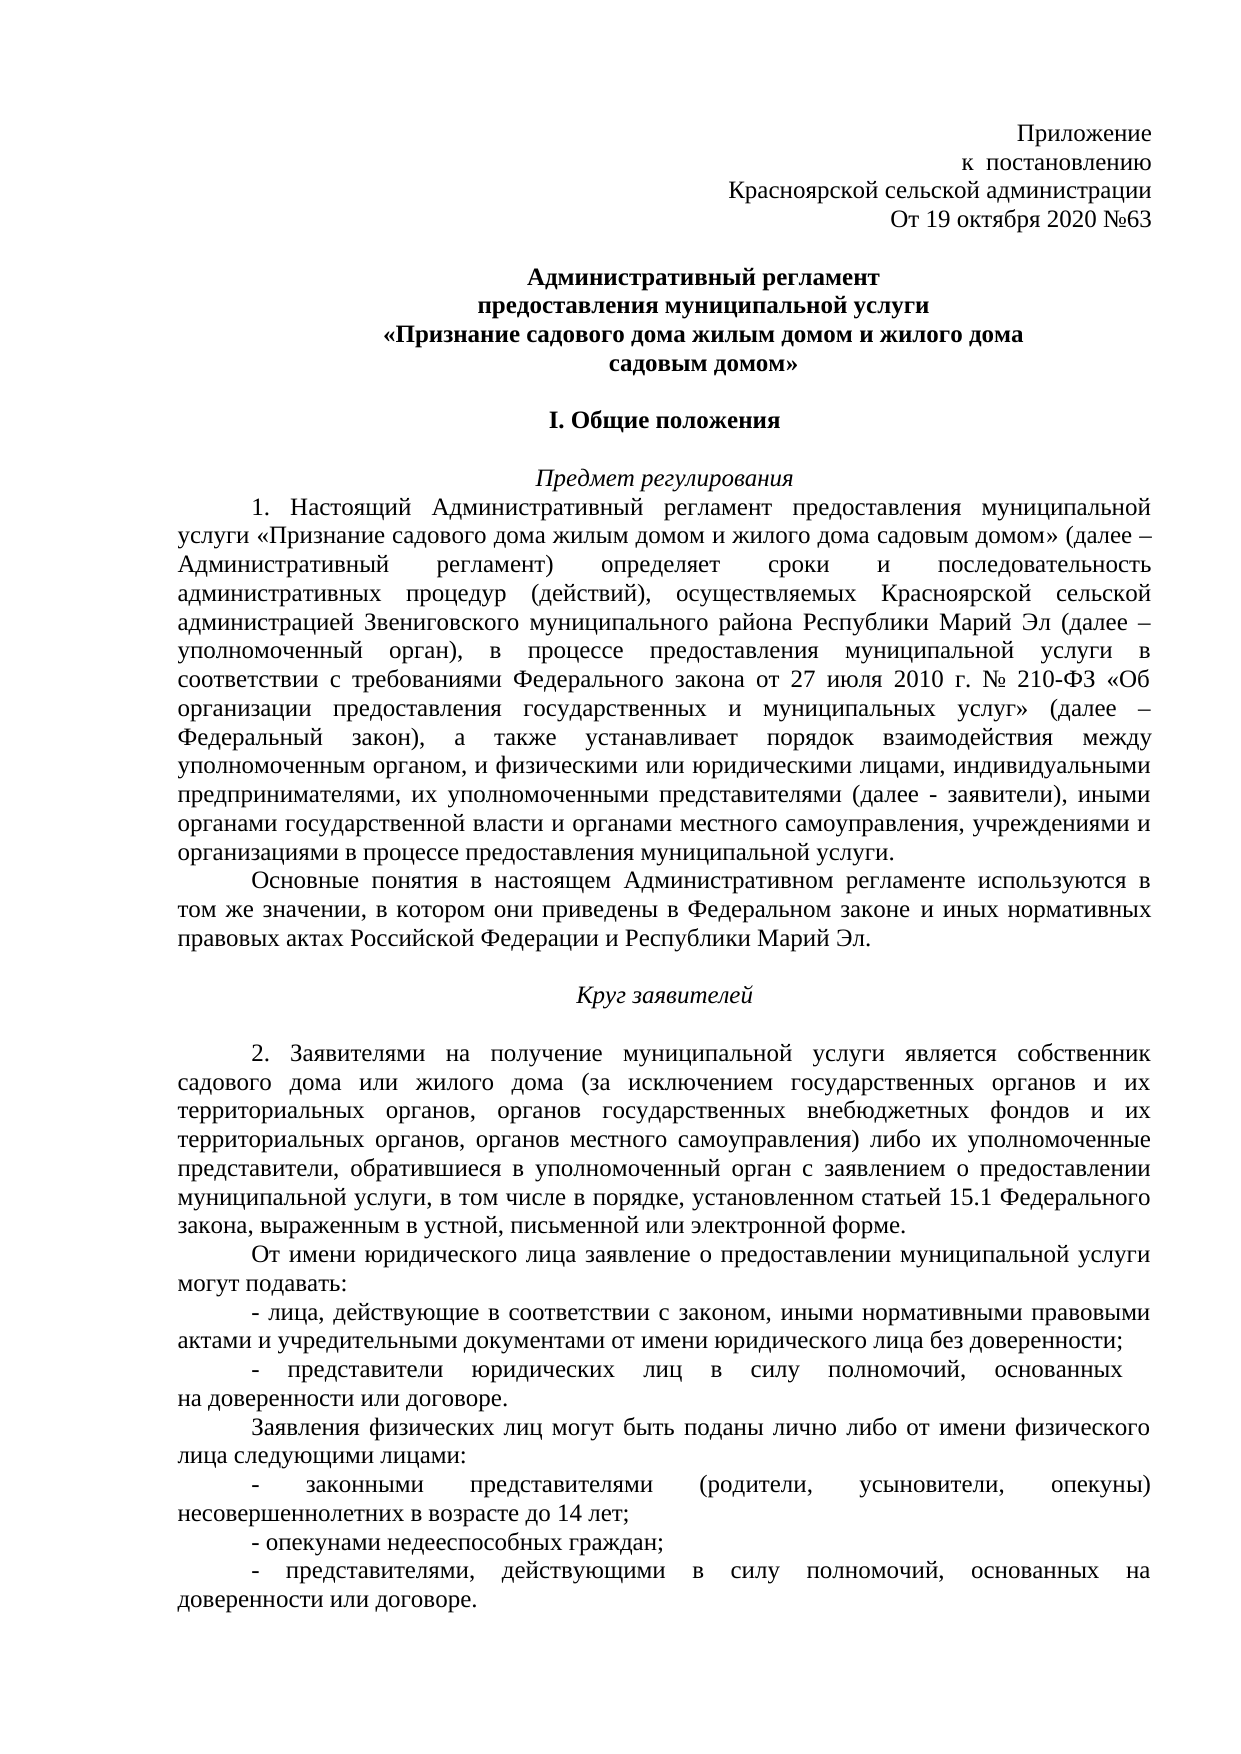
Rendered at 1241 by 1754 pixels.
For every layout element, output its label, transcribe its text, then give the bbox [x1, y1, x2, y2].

text Предмет регулирования [177, 463, 1152, 492]
text - лица, действующие в соответствии с законом, иными нормативными правовыми актами и учредительными документами от имени юридического лица без доверенности; [177, 1297, 1152, 1354]
text - законными представителями (родители, усыновители, опекуны) несовершеннолетних в возрасте до 14 лет; [177, 1469, 1152, 1527]
text Приложение [177, 118, 1152, 147]
text Заявления физических лиц могут быть поданы лично либо от имени физического лица следующими лицами: [177, 1412, 1152, 1469]
text предоставления муниципальной услуги [177, 291, 1156, 319]
text - представителями, действующими в силу полномочий, основанных на доверенности или договоре. [177, 1556, 1152, 1613]
text I. Общие положения [177, 406, 1152, 434]
text - представители юридических лиц в силу полномочий, основанных на доверенности или договоре. [177, 1354, 1152, 1412]
text От имени юридического лица заявление о предоставлении муниципальной услуги могут подавать: [177, 1239, 1152, 1297]
text «Признание садового дома жилым домом и жилого дома [177, 319, 1156, 348]
text От 19 октября 2020 №63 [177, 204, 1152, 233]
text Круг заявителей [177, 981, 1152, 1009]
text 1. Настоящий Административный регламент предоставления муниципальной услуги «Признание садового дома жилым домом и жилого дома садовым домом» (далее – Административный регламент) определяет сроки и последовательность административных процедур (действий), осуществляемых Красноярской сельской администрацией Звениговского муниципального района Республики Марий Эл (далее – уполномоченный орган), в процессе предоставления муниципальной услуги в соответствии с требованиями Федерального закона от 27 июля . № 210-ФЗ «Об организации предоставления государственных и муниципальных услуг» (далее – Федеральный закон), а также устанавливает порядок взаимодействия между уполномоченным органом, и физическими или юридическими лицами, индивидуальными предпринимателями, их уполномоченными представителями (далее - заявители), иными органами государственной власти и органами местного самоуправления, учреждениями и организациями в процессе предоставления муниципальной услуги. [177, 492, 1152, 866]
text Административный регламент [177, 262, 1156, 291]
text садовым домом» [177, 348, 1156, 377]
text 2. Заявителями на получение муниципальной услуги является собственник садового дома или жилого дома (за исключением государственных органов и их территориальных органов, органов государственных внебюджетных фондов и их территориальных органов, органов местного самоуправления) либо их уполномоченные представители, обратившиеся в уполномоченный орган с заявлением о предоставлении муниципальной услуги, в том числе в порядке, установленном статьей 15.1 Федерального закона, выраженным в устной, письменной или электронной форме. [177, 1038, 1152, 1239]
text Основные понятия в настоящем Административном регламенте используются в том же значении, в котором они приведены в Федеральном законе и иных нормативных правовых актах Российской Федерации и Республики Марий Эл. [177, 866, 1152, 952]
text Красноярской сельской администрации [177, 176, 1152, 204]
text - опекунами недееспособных граждан; [177, 1527, 1152, 1556]
text к постановлению [177, 147, 1152, 176]
